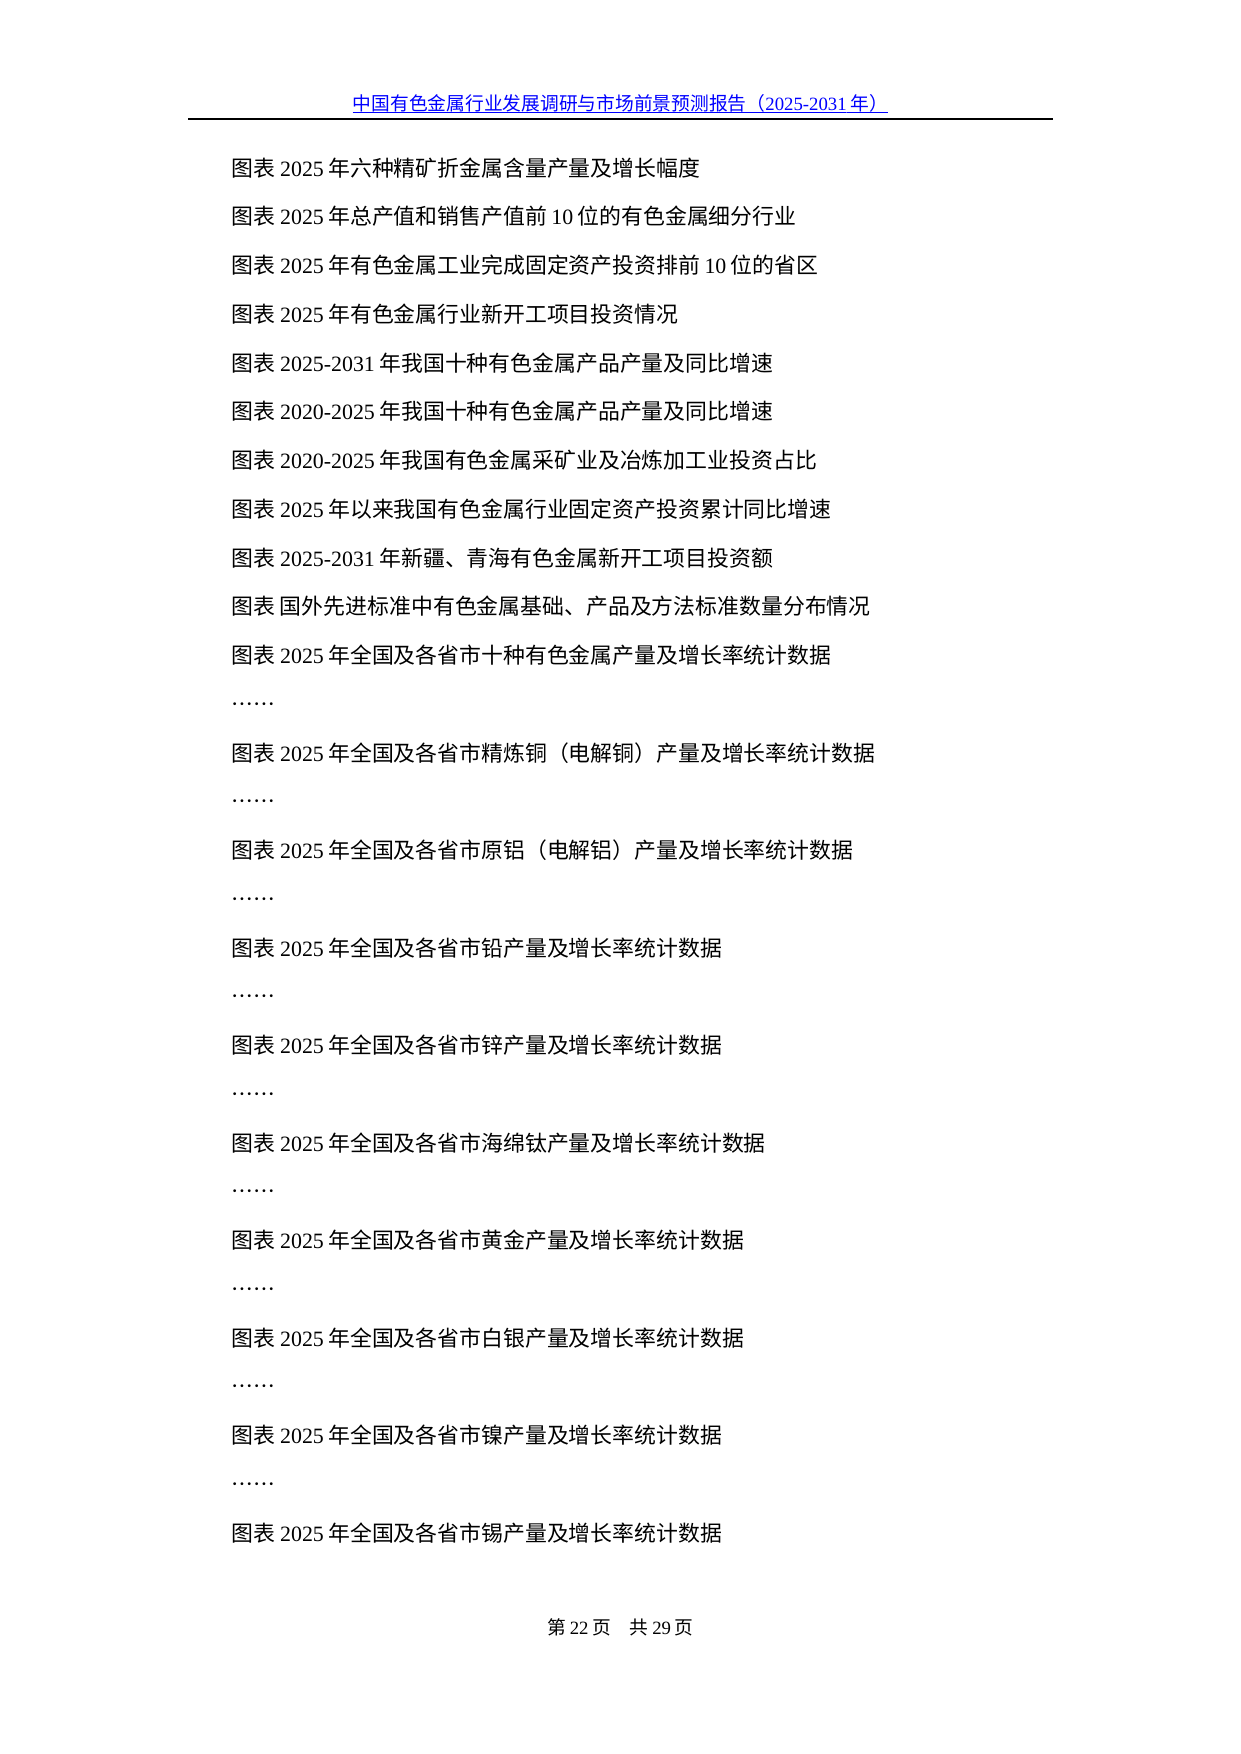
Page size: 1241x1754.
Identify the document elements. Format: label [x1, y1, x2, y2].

text [187, 150, 1053, 1548]
